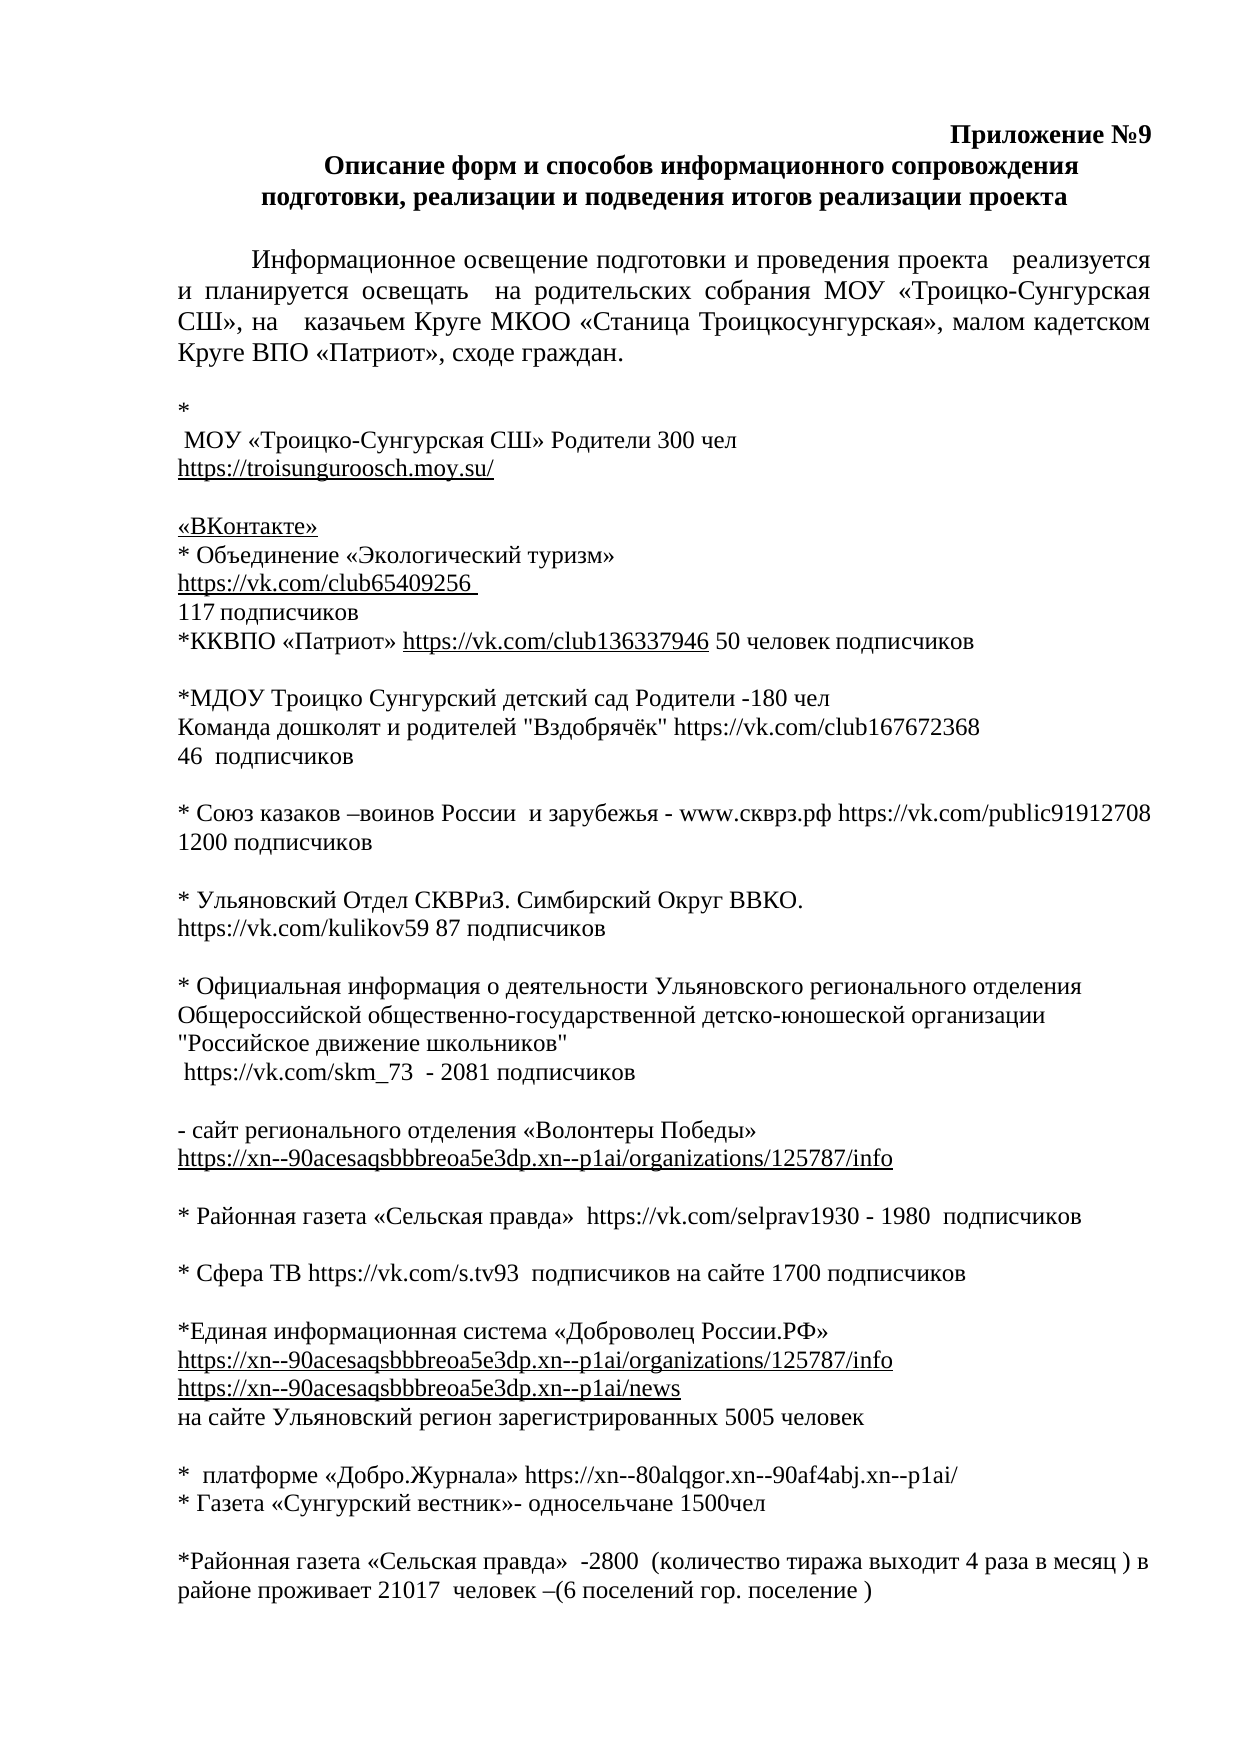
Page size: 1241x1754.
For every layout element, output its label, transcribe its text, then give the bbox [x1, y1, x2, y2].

text https://xn--90acesaqsbbbreoa5e3dp.xn--p1ai/news [177, 1373, 1152, 1402]
text *Районная газета «Сельская правда» -2800 (количество тиража выходит 4 раза в месяц ) в районе проживает 21017 человек –(6 поселений гор. поселение ) [177, 1546, 1152, 1603]
text https://vk.com/skm_73 - 2081 подписчиков [177, 1057, 1152, 1086]
text https://xn--90acesaqsbbbreoa5e3dp.xn--p1ai/organizations/125787/info [177, 1345, 1152, 1373]
text https://xn--90acesaqsbbbreoa5e3dp.xn--p1ai/organizations/125787/info [177, 1143, 1152, 1172]
text «ВКонтакте» [177, 511, 1152, 540]
text Команда дошколят и родителей "Вздобрячёк" https://vk.com/club167672368 [177, 712, 1152, 741]
text 117 подписчиков [177, 597, 1152, 626]
text * [177, 396, 1152, 425]
text *Единая информационная система «Доброволец России.РФ» [177, 1316, 1152, 1345]
text Приложение №9 [177, 118, 1152, 149]
text на сайте Ульяновский регион зарегистрированных 5005 человек [177, 1402, 1152, 1431]
text * Объединение «Экологический туризм» [177, 540, 1152, 568]
text Описание форм и способов информационного сопровождения подготовки, реализации и подведения итогов реализации проекта [177, 149, 1152, 212]
text * платформе «Добро.Журнала» https://xn--80alqgor.xn--90af4abj.xn--p1ai/ [177, 1460, 1152, 1488]
text * Газета «Сунгурский вестник»- односельчане 1500чел [177, 1488, 1152, 1517]
text * Союз казаков –воинов России и зарубежья - www.скврз.рф https://vk.com/public91912708 1200 подписчиков [177, 798, 1152, 856]
text * Районная газета «Сельская правда» https://vk.com/selprav1930 - 1980 подписчиков [177, 1201, 1152, 1230]
text https://vk.com/club65409256 [177, 568, 1152, 597]
text - сайт регионального отделения «Волонтеры Победы» [177, 1115, 1152, 1143]
text * Сфера ТВ https://vk.com/s.tv93 подписчиков на сайте 1700 подписчиков [177, 1258, 1152, 1287]
text *МДОУ Троицко Сунгурский детский сад Родители -180 чел [177, 683, 1152, 712]
text * Ульяновский Отдел СКВРиЗ. Симбирский Округ ВВКО. [177, 885, 1152, 913]
text Информационное освещение подготовки и проведения проекта реализуется и планируется освещать на родительских собрания МОУ «Троицко-Сунгурская СШ», на казачьем Круге МКОО «Станица Троицкосунгурская», малом кадетском Круге ВПО «Патриот», сходе граждан. [177, 243, 1152, 367]
text * Официальная информация о деятельности Ульяновского регионального отделения Общероссийской общественно-государственной детско-юношеской организации "Российское движение школьников" [177, 971, 1152, 1057]
text *ККВПО «Патриот» https://vk.com/club136337946 50 человек подписчиков [177, 626, 1152, 655]
text https://troisunguroosch.moy.su/ [177, 453, 1152, 482]
text https://vk.com/kulikov59 87 подписчиков [177, 913, 1152, 942]
text МОУ «Троицко-Сунгурская СШ» Родители 300 чел [177, 425, 1152, 453]
text 46 подписчиков [177, 741, 1152, 770]
